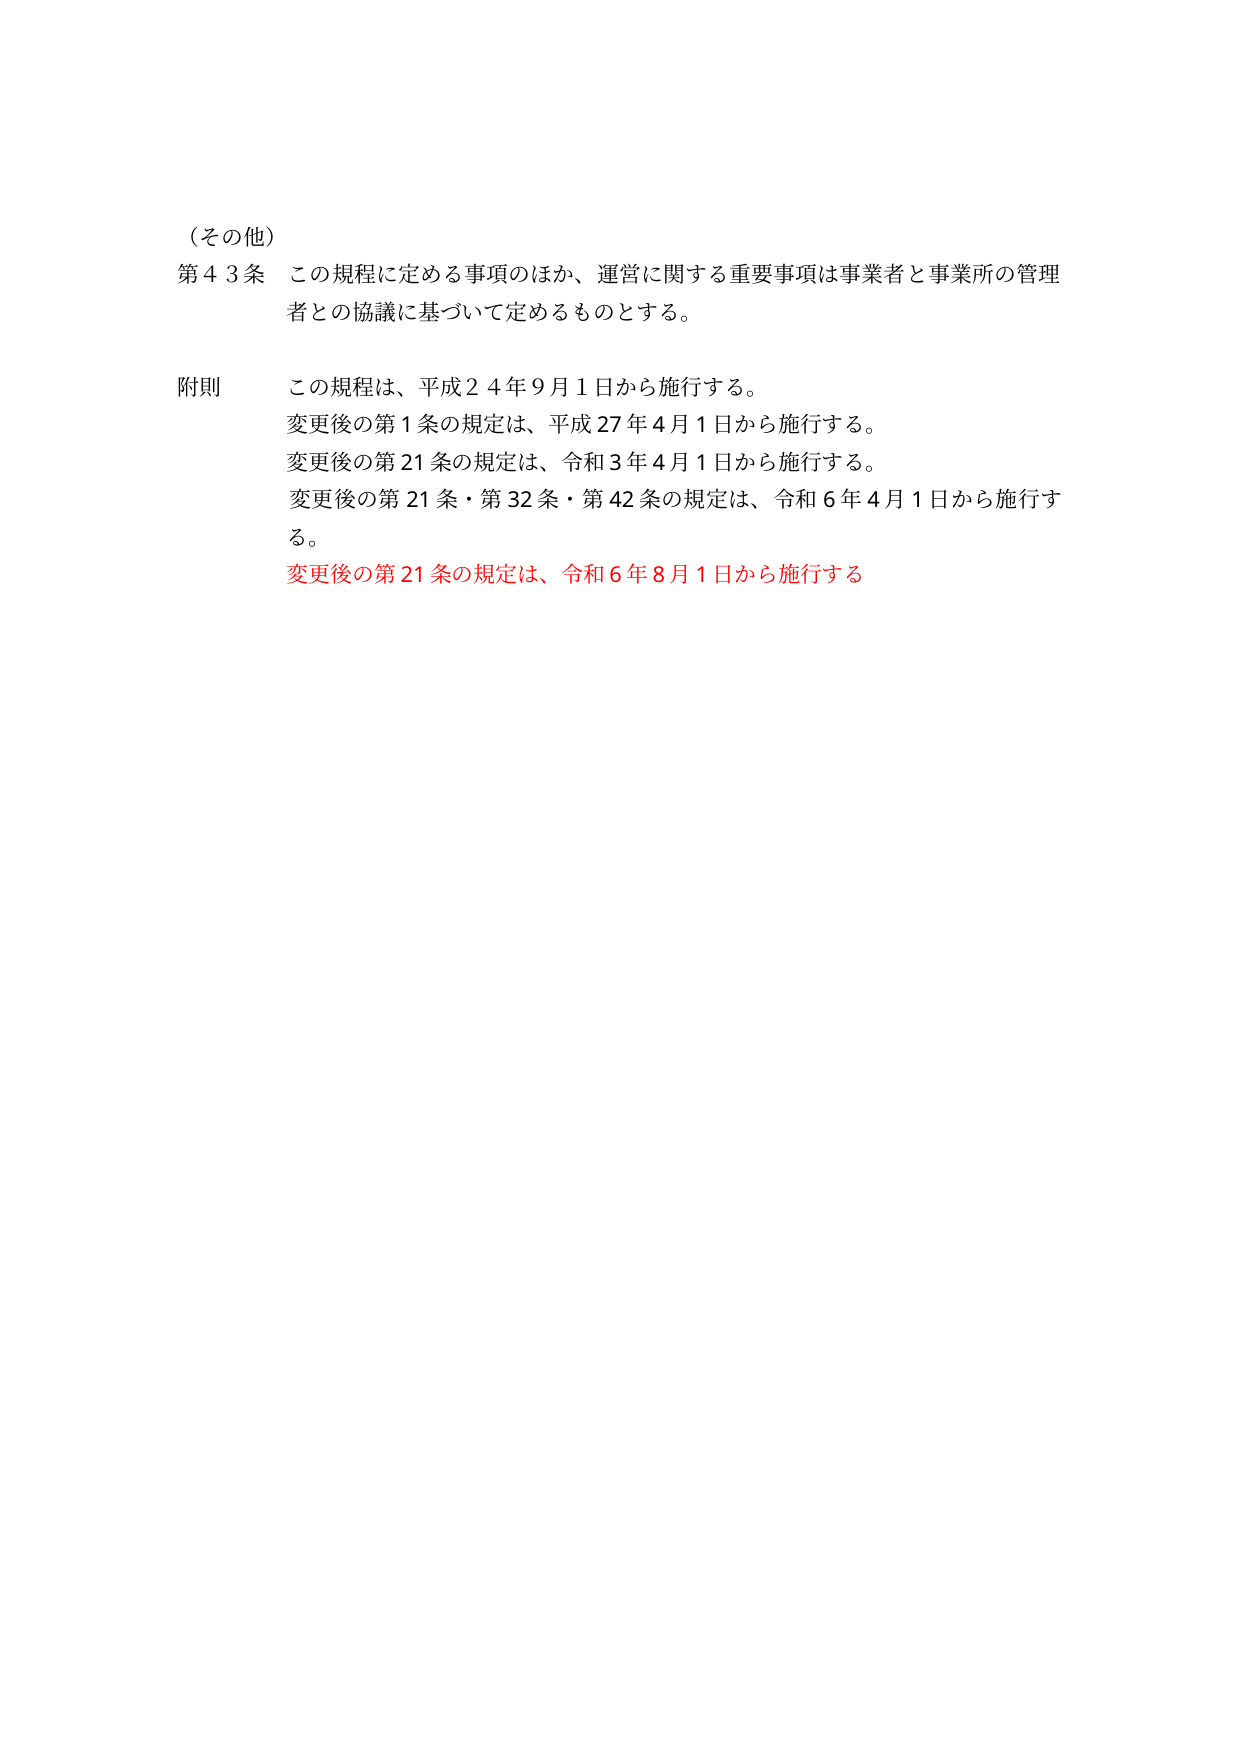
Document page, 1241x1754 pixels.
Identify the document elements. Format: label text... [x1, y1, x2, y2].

text 変更後の第21条の規定は、令和3年4月1日から施行する。 [177, 442, 1063, 479]
text 変更後の第1条の規定は、平成27年4月1日から施行する。 [177, 404, 1063, 442]
text 附則 この規程は、平成２４年９月１日から施行する。 [177, 367, 1063, 404]
text 第４３条 この規程に定める事項のほか、運営に関する重要事項は事業者と事業所の管理者との協議に基づいて定めるものとする。 [177, 254, 1063, 329]
text 変更後の第21条の規定は、令和6年8月1日から施行する [287, 554, 1063, 592]
text 変更後の第21条・第32条・第42条の規定は、令和6年4月1日から施行する。 [177, 479, 1063, 554]
text （その他） [177, 217, 1063, 254]
